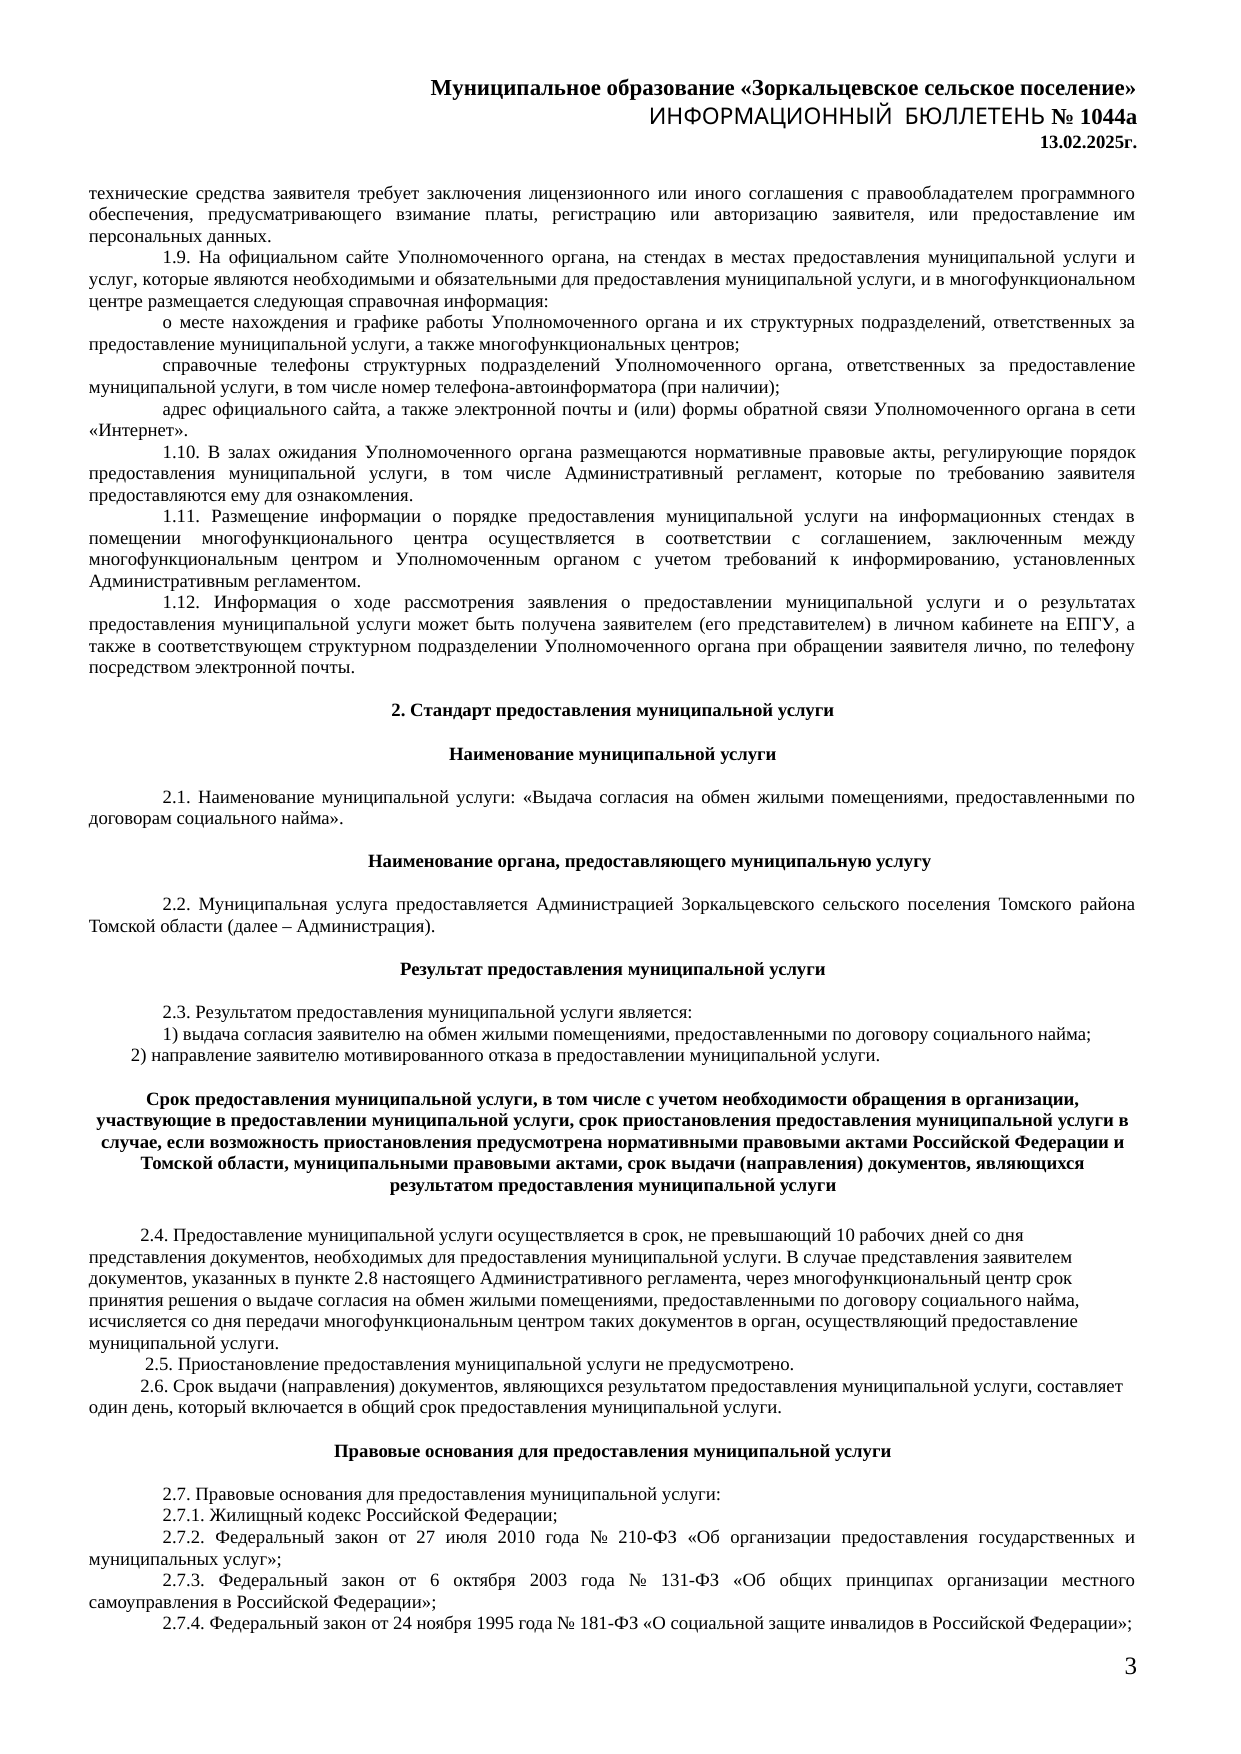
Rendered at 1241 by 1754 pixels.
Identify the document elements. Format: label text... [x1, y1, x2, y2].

text адрес официального сайта, а также электронной почты и (или) формы обратной связи Уполномоченного органа в сети «Интернет». [89, 397, 1137, 441]
text о месте нахождения и графике работы Уполномоченного органа и их структурных подразделений, ответственных за предоставление муниципальной услуги, а также многофункциональных центров; [89, 311, 1137, 354]
text 1.12. Информация о ходе рассмотрения заявления о предоставлении муниципальной услуги и о результатах предоставления муниципальной услуги может быть получена заявителем (его представителем) в личном кабинете на ЕПГУ, а также в соответствующем структурном подразделении Уполномоченного органа при обращении заявителя лично, по телефону посредством электронной почты. [89, 591, 1137, 678]
text 2.4. Предоставление муниципальной услуги осуществляется в срок, не превышающий 10 рабочих дней со дня представления документов, необходимых для предоставления муниципальной услуги. В случае представления заявителем документов, указанных в пункте 2.8 настоящего Административного регламента, через многофункциональный центр срок принятия решения о выдаче согласия на обмен жилыми помещениями, предоставленными по договору социального найма, исчисляется со дня передачи многофункциональным центром таких документов в орган, осуществляющий предоставление муниципальной услуги. [89, 1224, 1137, 1353]
text 2.7.3. Федеральный закон от 6 октября 2003 года № 131-ФЗ «Об общих принципах организации местного самоуправления в Российской Федерации»; [89, 1569, 1137, 1612]
text 2.6. Срок выдачи (направления) документов, являющихся результатом предоставления муниципальной услуги, составляет один день, который включается в общий срок предоставления муниципальной услуги. [89, 1375, 1137, 1418]
text Правовые основания для предоставления муниципальной услуги [89, 1439, 1137, 1461]
text Срок предоставления муниципальной услуги, в том числе с учетом необходимости обращения в организации, участвующие в предоставлении муниципальной услуги, срок приостановления предоставления муниципальной услуги в случае, если возможность приостановления предусмотрена нормативными правовыми актами Российской Федерации и Томской области, муниципальными правовыми актами, срок выдачи (направления) документов, являющихся результатом предоставления муниципальной услуги [89, 1087, 1137, 1195]
text 2.5. Приостановление предоставления муниципальной услуги не предусмотрено. [89, 1353, 1137, 1375]
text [89, 182, 1137, 246]
text 1.9. На официальном сайте Уполномоченного органа, на стендах в местах предоставления муниципальной услуги и услуг, которые являются необходимыми и обязательными для предоставления муниципальной услуги, и в многофункциональном центре размещается следующая справочная информация: [89, 246, 1137, 311]
text справочные телефоны структурных подразделений Уполномоченного органа, ответственных за предоставление муниципальной услуги, в том числе номер телефона-автоинформатора (при наличии); [89, 354, 1137, 397]
text 1) выдача согласия заявителю на обмен жилыми помещениями, предоставленными по договору социального найма; 2) направление заявителю мотивированного отказа в предоставлении муниципальной услуги. [89, 1023, 1137, 1066]
text Наименование органа, предоставляющего муниципальную услугу [89, 850, 1137, 872]
text 2.7.4. Федеральный закон от 24 ноября 1995 года № 181-ФЗ «О социальной защите инвалидов в Российской Федерации»; [89, 1612, 1137, 1634]
text 2.2. Муниципальная услуга предоставляется Администрацией Зоркальцевского сельского поселения Томского района Томской области (далее – Администрация). [89, 893, 1137, 936]
text 1.10. В залах ожидания Уполномоченного органа размещаются нормативные правовые акты, регулирующие порядок предоставления муниципальной услуги, в том числе Административный регламент, которые по требованию заявителя предоставляются ему для ознакомления. [89, 441, 1137, 505]
text 2. Стандарт предоставления муниципальной услуги [89, 699, 1137, 721]
text 2.1. Наименование муниципальной услуги: «Выдача согласия на обмен жилыми помещениями, предоставленными по договорам социального найма». [89, 786, 1137, 829]
text 2.7. Правовые основания для предоставления муниципальной услуги: [89, 1483, 1137, 1504]
text Наименование муниципальной услуги [89, 742, 1137, 764]
text 1.11. Размещение информации о порядке предоставления муниципальной услуги на информационных стендах в помещении многофункционального центра осуществляется в соответствии с соглашением, заключенным между многофункциональным центром и Уполномоченным органом с учетом требований к информированию, установленных Административным регламентом. [89, 505, 1137, 591]
text 2.7.1. Жилищный кодекс Российской Федерации; [89, 1504, 1137, 1526]
text 2.3. Результатом предоставления муниципальной услуги является: [89, 1001, 1137, 1023]
text Результат предоставления муниципальной услуги [89, 958, 1137, 979]
text 2.7.2. Федеральный закон от 27 июля 2010 года № 210-ФЗ «Об организации предоставления государственных и муниципальных услуг»; [89, 1526, 1137, 1569]
